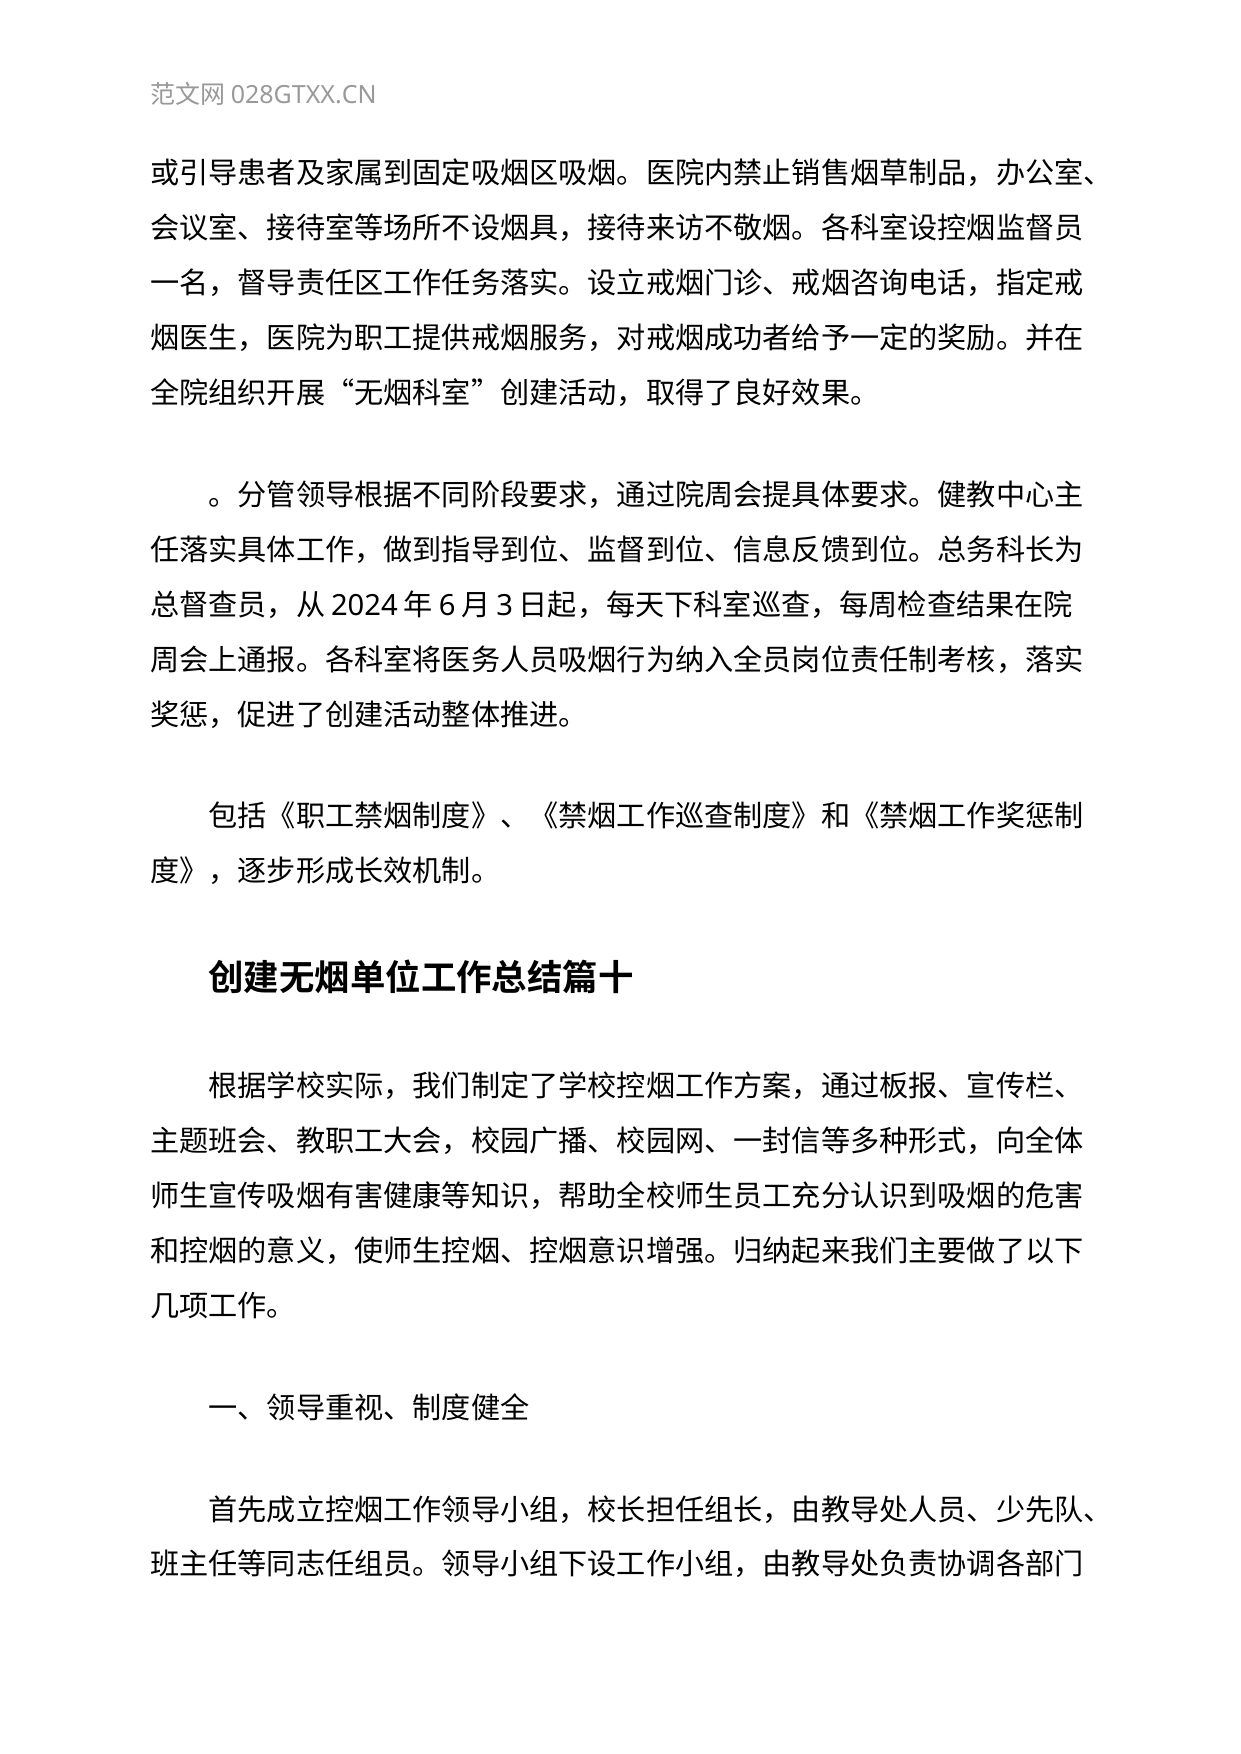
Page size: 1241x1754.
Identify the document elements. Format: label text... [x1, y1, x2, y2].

text 一、领导重视、制度健全 [150, 1384, 1090, 1427]
text 包括《职工禁烟制度》、《禁烟工作巡查制度》和《禁烟工作奖惩制度》，逐步形成长效机制。 [150, 793, 1090, 890]
text 创建无烟单位工作总结篇十 [150, 949, 1090, 1001]
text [150, 150, 1090, 412]
text 根据学校实际，我们制定了学校控烟工作方案，通过板报、宣传栏、主题班会、教职工大会，校园广播、校园网、一封信等多种形式，向全体师生宣传吸烟有害健康等知识，帮助全校师生员工充分认识到吸烟的危害和控烟的意义，使师生控烟、控烟意识增强。归纳起来我们主要做了以下几项工作。 [150, 1063, 1090, 1325]
text 。分管领导根据不同阶段要求，通过院周会提具体要求。健教中心主任落实具体工作，做到指导到位、监督到位、信息反馈到位。总务科长为总督查员，从2024年6月3日起，每天下科室巡查，每周检查结果在院周会上通报。各科室将医务人员吸烟行为纳入全员岗位责任制考核，落实奖惩，促进了创建活动整体推进。 [150, 471, 1090, 733]
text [150, 1486, 1090, 1583]
